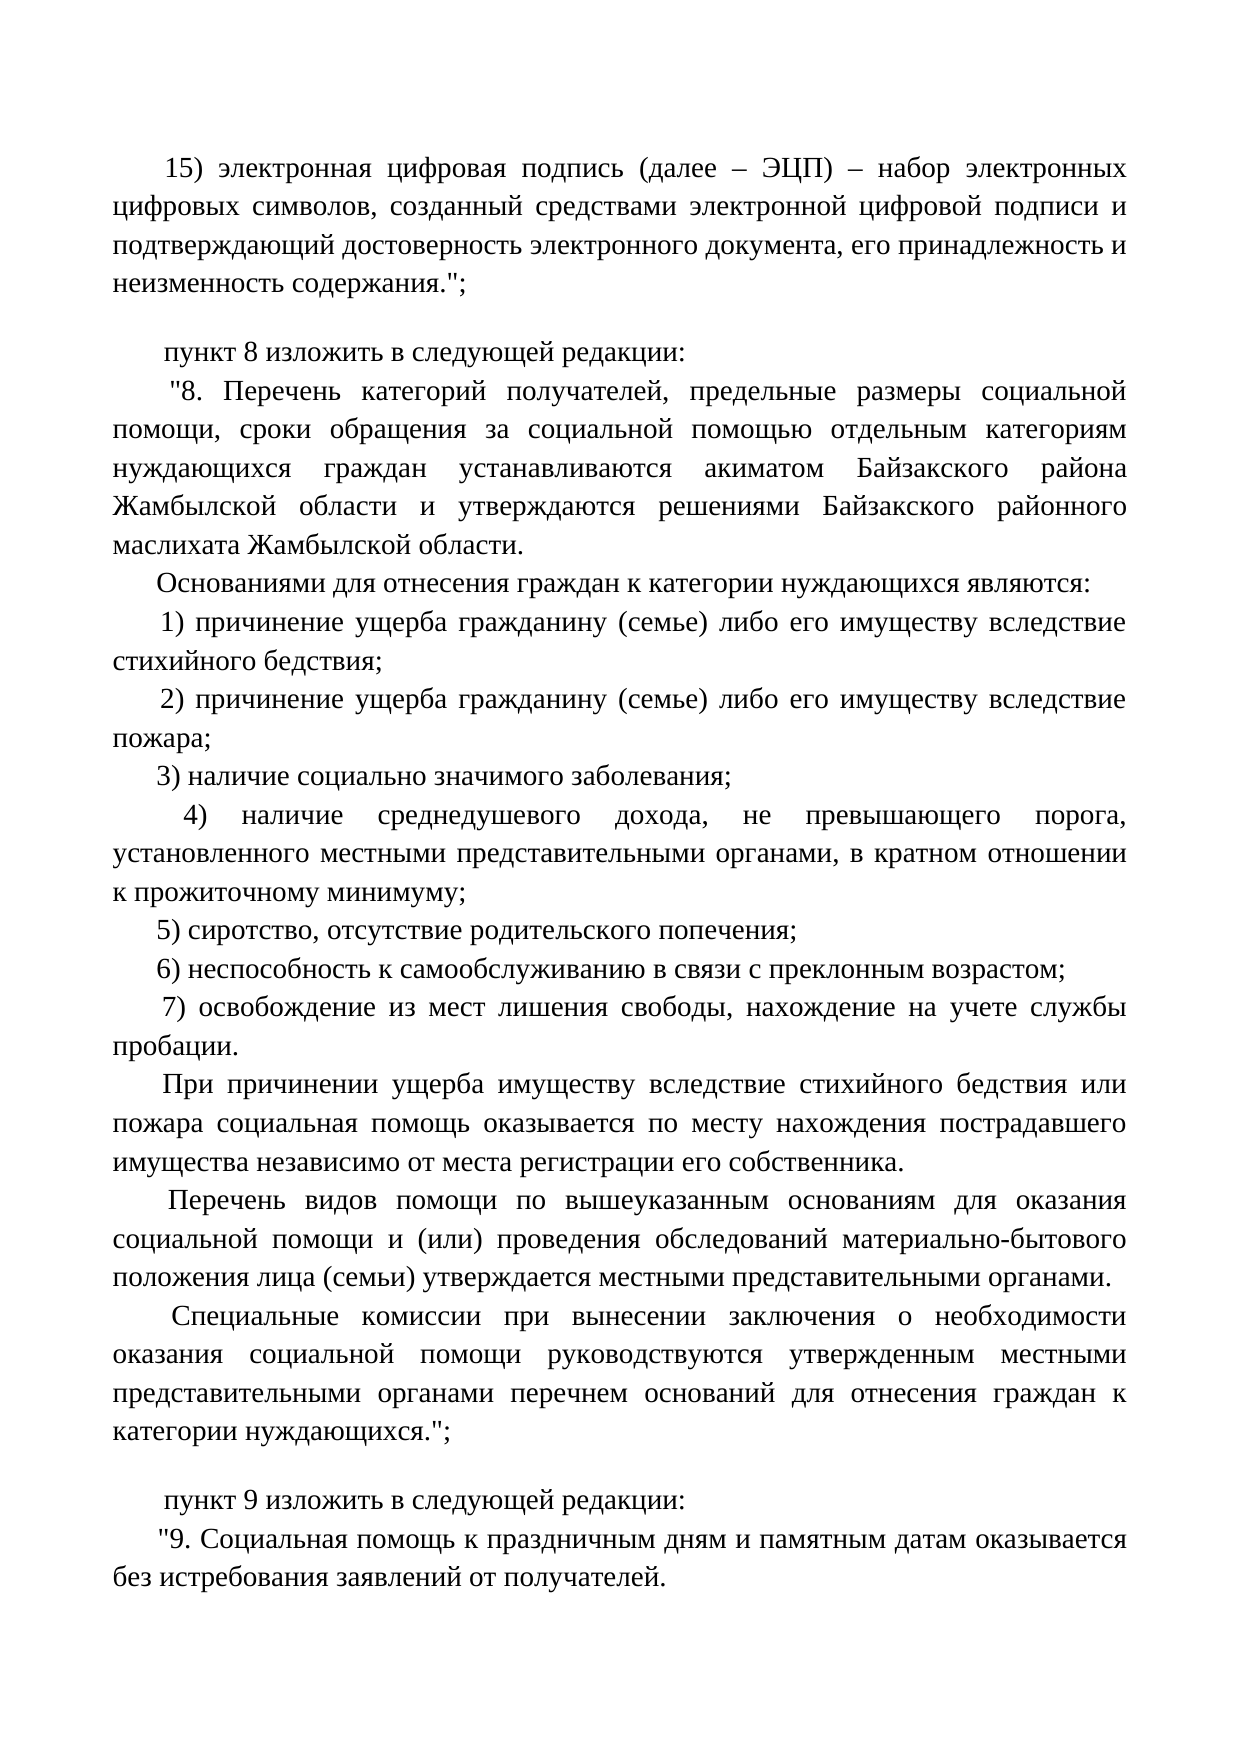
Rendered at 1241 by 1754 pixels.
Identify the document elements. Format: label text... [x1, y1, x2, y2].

text 4) наличие среднедушевого дохода, не превышающего порога, установленного местными представительными органами, в кратном отношении к прожиточному минимуму; [112, 797, 1128, 907]
text 7) освобождение из мест лишения свободы, нахождение на учете службы пробации. [112, 989, 1128, 1062]
text Основаниями для отнесения граждан к категории нуждающихся являются: [112, 566, 1128, 599]
text 3) наличие социально значимого заболевания; [112, 758, 1128, 792]
text Специальные комиссии при вынесении заключения о необходимости оказания социальной помощи руководствуются утвержденным местными представительными органами перечнем оснований для отнесения граждан к категории нуждающихся."; [112, 1298, 1128, 1447]
text пункт 9 изложить в следующей редакции: [112, 1482, 1128, 1516]
text пункт 8 изложить в следующей редакции: [112, 334, 1128, 368]
text 15) электронная цифровая подпись (далее – ЭЦП) – набор электронных цифровых символов, созданный средствами электронной цифровой подписи и подтверждающий достоверность электронного документа, его принадлежность и неизменность содержания."; [112, 150, 1128, 299]
text Перечень видов помощи по вышеуказанным основаниям для оказания социальной помощи и (или) проведения обследований материально-бытового положения лица (семьи) утверждается местными представительными органами. [112, 1182, 1128, 1293]
text При причинении ущерба имуществу вследствие стихийного бедствия или пожара социальная помощь оказывается по месту нахождения пострадавшего имущества независимо от места регистрации его собственника. [112, 1067, 1128, 1177]
text 1) причинение ущерба гражданину (семье) либо его имуществу вследствие стихийного бедствия; [112, 604, 1128, 676]
text "9. Социальная помощь к праздничным дням и памятным датам оказывается без истребования заявлений от получателей. [112, 1521, 1128, 1593]
text 5) сиротство, отсутствие родительского попечения; [112, 912, 1128, 946]
text 2) причинение ущерба гражданину (семье) либо его имуществу вследствие пожара; [112, 681, 1128, 753]
text 6) неспособность к самообслуживанию в связи с преклонным возрастом; [112, 951, 1128, 984]
text "8. Перечень категорий получателей, предельные размеры социальной помощи, сроки обращения за социальной помощью отдельным категориям нуждающихся граждан устанавливаются акиматом Байзакского района Жамбылской области и утверждаются решениями Байзакского районного маслихата Жамбылской области. [112, 373, 1128, 561]
